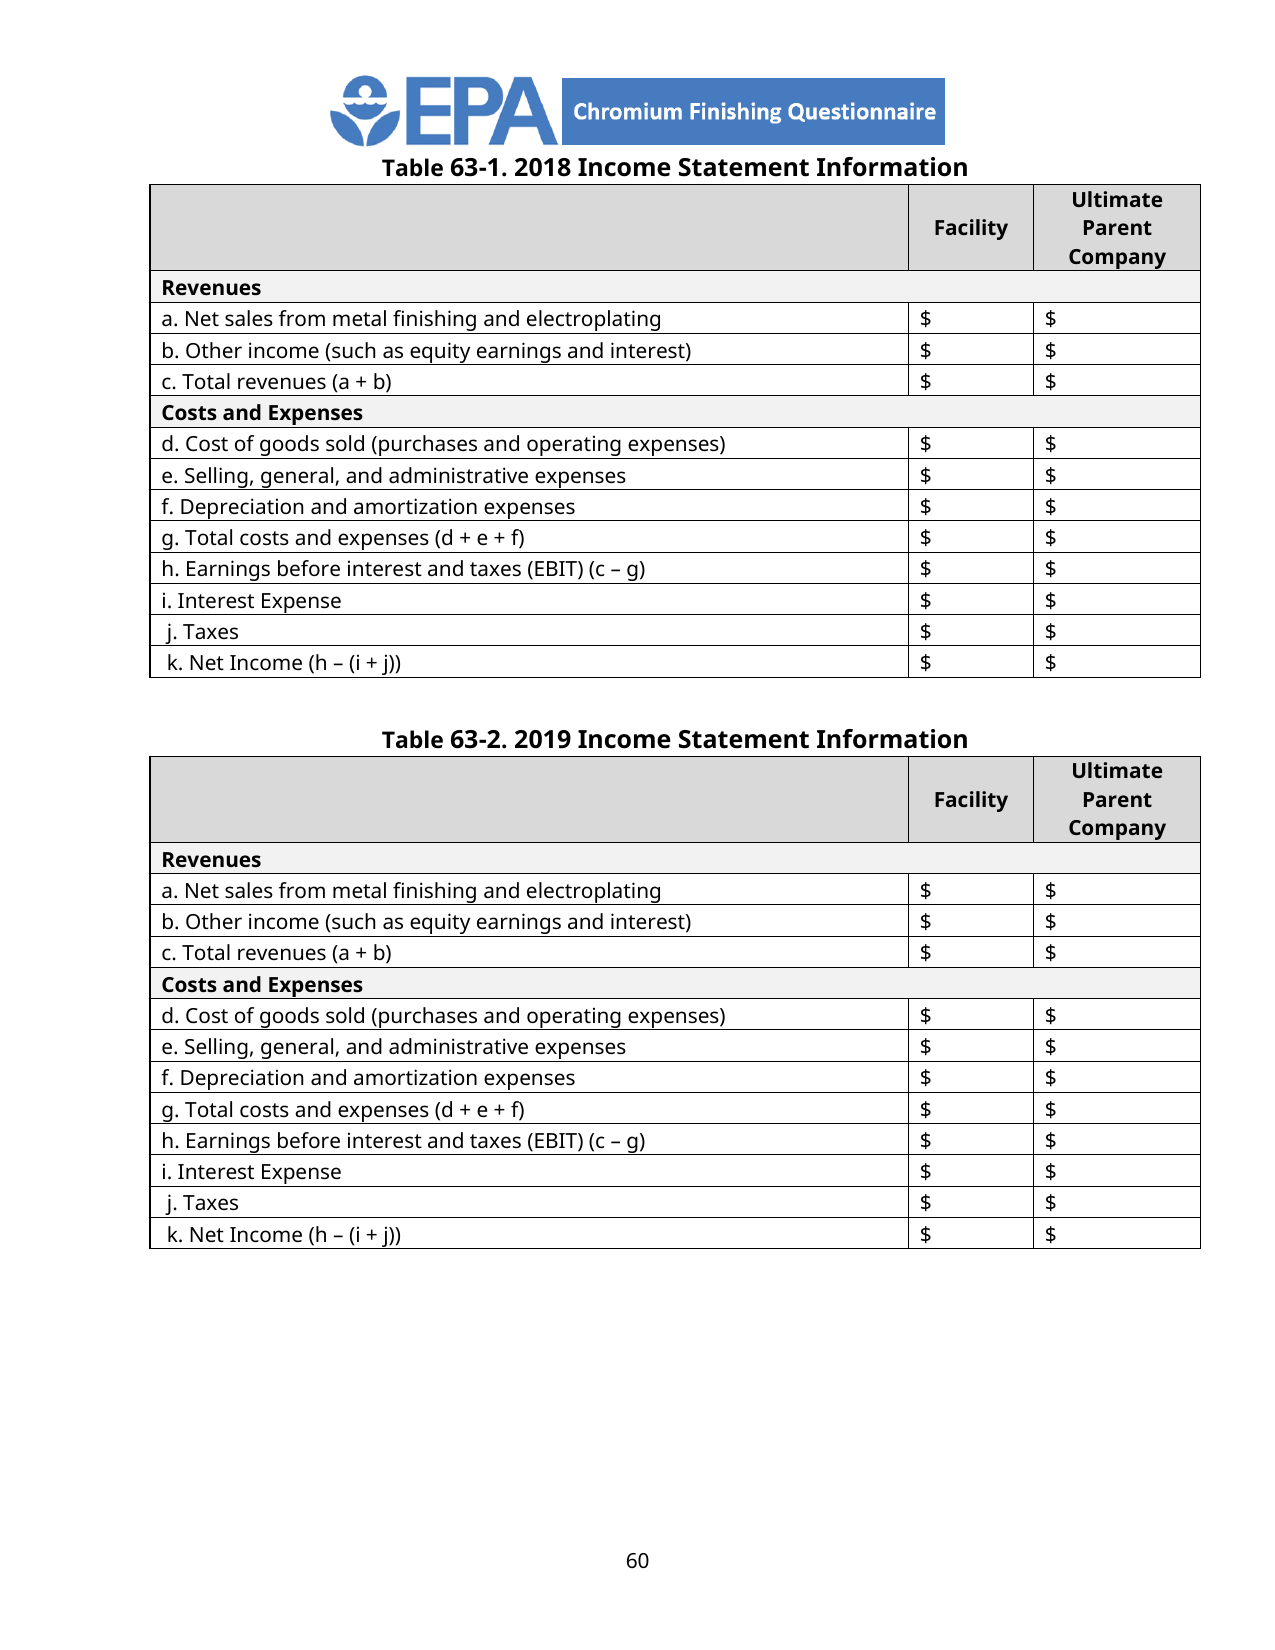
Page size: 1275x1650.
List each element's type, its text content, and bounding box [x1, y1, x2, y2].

table_cell $ [1034, 937, 1200, 967]
table_cell Costs and Expenses [151, 968, 1200, 998]
table_cell $ [1034, 1218, 1200, 1248]
table_cell $ [1034, 334, 1200, 364]
picture [327, 75, 948, 150]
table_cell $ [909, 365, 1033, 395]
table_cell h. Earnings before interest and taxes (EBIT) (c – g) [151, 553, 908, 583]
table_cell $ [909, 874, 1033, 904]
table_cell $ [1034, 365, 1200, 395]
table_cell Facility [909, 757, 1033, 842]
table_cell $ [1034, 1124, 1200, 1154]
table_cell $ [1034, 1093, 1200, 1123]
table_cell e. Selling, general, and administrative expenses [151, 459, 908, 489]
table_cell $ [909, 490, 1033, 520]
table_cell $ [909, 1155, 1033, 1186]
table_cell f. Depreciation and amortization expenses [151, 490, 908, 520]
table_cell $ [909, 999, 1033, 1029]
table_cell j. Taxes [151, 1187, 908, 1217]
table_cell g. Total costs and expenses (d + e + f) [151, 521, 908, 552]
table_cell $ [1034, 459, 1200, 489]
table_cell c. Total revenues (a + b) [151, 365, 908, 395]
table_cell a. Net sales from metal finishing and electroplating [151, 303, 908, 333]
table_cell $ [909, 1124, 1033, 1154]
table_cell h. Earnings before interest and taxes (EBIT) (c – g) [151, 1124, 908, 1154]
table_cell $ [1034, 905, 1200, 936]
table_cell $ [909, 905, 1033, 936]
table_cell $ [909, 646, 1033, 677]
table_cell Revenues [151, 843, 1200, 873]
table_cell Ultimate Parent Company [1034, 757, 1200, 842]
table_cell $ [909, 553, 1033, 583]
table_cell g. Total costs and expenses (d + e + f) [151, 1093, 908, 1123]
table_cell a. Net sales from metal finishing and electroplating [151, 874, 908, 904]
table_cell i. Interest Expense [151, 1155, 908, 1186]
table_cell $ [1034, 521, 1200, 552]
table_cell Costs and Expenses [151, 396, 1200, 427]
table_cell $ [1034, 1030, 1200, 1061]
table_cell $ [1034, 1155, 1200, 1186]
table_cell $ [1034, 584, 1200, 614]
table_cell e. Selling, general, and administrative expenses [151, 1030, 908, 1061]
table_cell f. Depreciation and amortization expenses [151, 1062, 908, 1092]
table_cell $ [909, 615, 1033, 645]
table_cell $ [1034, 428, 1200, 458]
table_cell k. Net Income (h – (i + j)) [151, 1218, 908, 1248]
table_header Table 63-1. 2018 Income Statement Information [150, 150, 1201, 184]
table_cell d. Cost of goods sold (purchases and operating expenses) [151, 428, 908, 458]
table_cell Ultimate Parent Company [1034, 185, 1200, 270]
table_cell $ [1034, 1062, 1200, 1092]
table_cell $ [909, 584, 1033, 614]
table_cell $ [1034, 615, 1200, 645]
table_cell $ [909, 1062, 1033, 1092]
table_cell k. Net Income (h – (i + j)) [151, 646, 908, 677]
table_cell [151, 185, 908, 270]
table_cell $ [909, 1187, 1033, 1217]
table_cell $ [1034, 1187, 1200, 1217]
table_cell $ [909, 1218, 1033, 1248]
table_cell $ [909, 521, 1033, 552]
table_cell j. Taxes [151, 615, 908, 645]
table_cell $ [1034, 999, 1200, 1029]
table_cell $ [1034, 303, 1200, 333]
table_header Table 63-2. 2019 Income Statement Information [150, 721, 1201, 756]
table_cell $ [909, 1030, 1033, 1061]
table_cell Facility [909, 185, 1033, 270]
table_cell $ [1034, 874, 1200, 904]
table_cell $ [909, 459, 1033, 489]
table_cell Revenues [151, 271, 1200, 302]
table_cell $ [1034, 553, 1200, 583]
table_cell $ [1034, 646, 1200, 677]
table_cell $ [909, 937, 1033, 967]
table_cell c. Total revenues (a + b) [151, 937, 908, 967]
table_cell $ [909, 334, 1033, 364]
table_cell $ [909, 428, 1033, 458]
table_cell b. Other income (such as equity earnings and interest) [151, 334, 908, 364]
table_cell $ [909, 1093, 1033, 1123]
table_cell $ [1034, 490, 1200, 520]
table_cell i. Interest Expense [151, 584, 908, 614]
table_cell $ [909, 303, 1033, 333]
table_cell d. Cost of goods sold (purchases and operating expenses) [151, 999, 908, 1029]
table_cell b. Other income (such as equity earnings and interest) [151, 905, 908, 936]
table_cell [151, 757, 908, 842]
